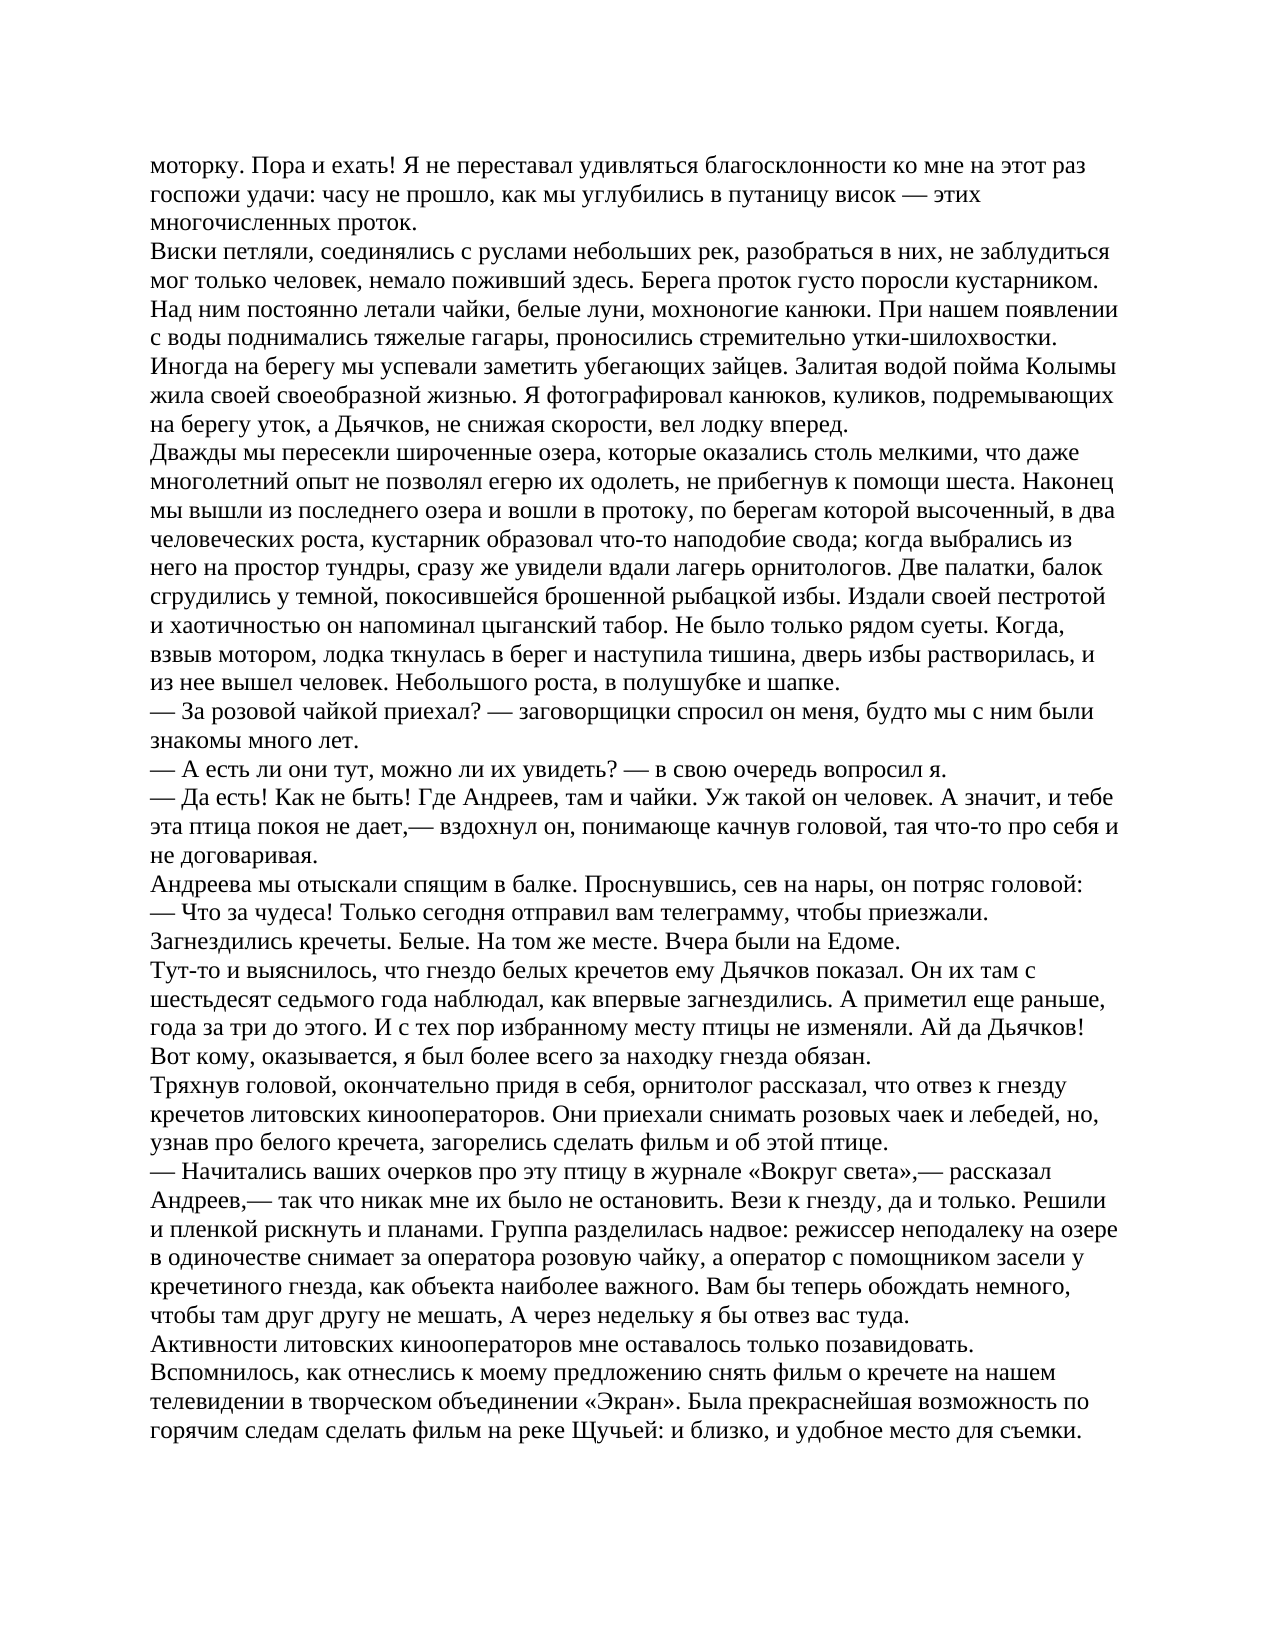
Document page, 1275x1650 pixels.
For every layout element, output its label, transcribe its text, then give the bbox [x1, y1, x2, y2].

text Виски петляли, соединялись с руслами небольших рек, разобраться в них, не заблудиться мог только человек, немало поживший здесь. Берега проток густо поросли кустарником. Над ним постоянно летали чайки, белые луни, мохноногие канюки. При нашем появлении с воды поднимались тяжелые гагары, проносились стремительно утки-шилохвостки. Иногда на берегу мы успевали заметить убегающих зайцев. Залитая водой пойма Колымы жила своей своеобразной жизнью. Я фотографировал канюков, куликов, подремывающих на берегу уток, а Дьячков, не снижая скорости, вел лодку вперед. [150, 236, 1125, 437]
text Тут-то и выяснилось, что гнездо белых кречетов ему Дьячков показал. Он их там с шестьдесят седьмого года наблюдал, как впервые загнездились. А приметил еще раньше, года за три до этого. И с тех пор избранному месту птицы не изменяли. Ай да Дьячков! Вот кому, оказывается, я был более всего за находку гнезда обязан. [150, 955, 1125, 1070]
text — Что за чудеса! Только сегодня отправил вам телеграмму, чтобы приезжали. Загнездились кречеты. Белые. На том же месте. Вчера были на Едоме. [150, 897, 1125, 955]
text — Начитались ваших очерков про эту птицу в журнале «Вокруг света»,— рассказал Андреев,— так что никак мне их было не остановить. Вези к гнезду, да и только. Решили и пленкой рискнуть и планами. Группа разделилась надвое: режиссер неподалеку на озере в одиночестве снимает за оператора розовую чайку, а оператор с помощником засели у кречетиного гнезда, как объекта наиболее важного. Вам бы теперь обождать немного, чтобы там друг другу не мешать, А через недельку я бы отвез вас туда. [150, 1156, 1125, 1329]
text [150, 150, 1125, 236]
text Андреева мы отыскали спящим в балке. Проснувшись, сев на нары, он потряс головой: [150, 869, 1125, 897]
text Дважды мы пересекли широченные озера, которые оказались столь мелкими, что даже многолетний опыт не позволял егерю их одолеть, не прибегнув к помощи шеста. Наконец мы вышли из последнего озера и вошли в протоку, по берегам которой высоченный, в два человеческих роста, кустарник образовал что-то наподобие свода; когда выбрались из него на простор тундры, сразу же увидели вдали лагерь орнитологов. Две палатки, балок сгрудились у темной, покосившейся брошенной рыбацкой избы. Издали своей пестротой и хаотичностью он напоминал цыганский табор. Не было только рядом суеты. Когда, взвыв мотором, лодка ткнулась в берег и наступила тишина, дверь избы растворилась, и из нее вышел человек. Небольшого роста, в полушубке и шапке. [150, 437, 1125, 696]
text — А есть ли они тут, можно ли их увидеть? — в свою очередь вопросил я. [150, 754, 1125, 782]
text Тряхнув головой, окончательно придя в себя, орнитолог рассказал, что отвез к гнезду кречетов литовских кинооператоров. Они приехали снимать розовых чаек и лебедей, но, узнав про белого кречета, загорелись сделать фильм и об этой птице. [150, 1070, 1125, 1156]
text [150, 1329, 1125, 1444]
text — Да есть! Как не быть! Где Андреев, там и чайки. Уж такой он человек. А значит, и тебе эта птица покоя не дает,— вздохнул он, понимающе качнув головой, тая что-то про себя и не договаривая. [150, 782, 1125, 869]
text — За розовой чайкой приехал? — заговорщицки спросил он меня, будто мы с ним были знакомы много лет. [150, 696, 1125, 754]
